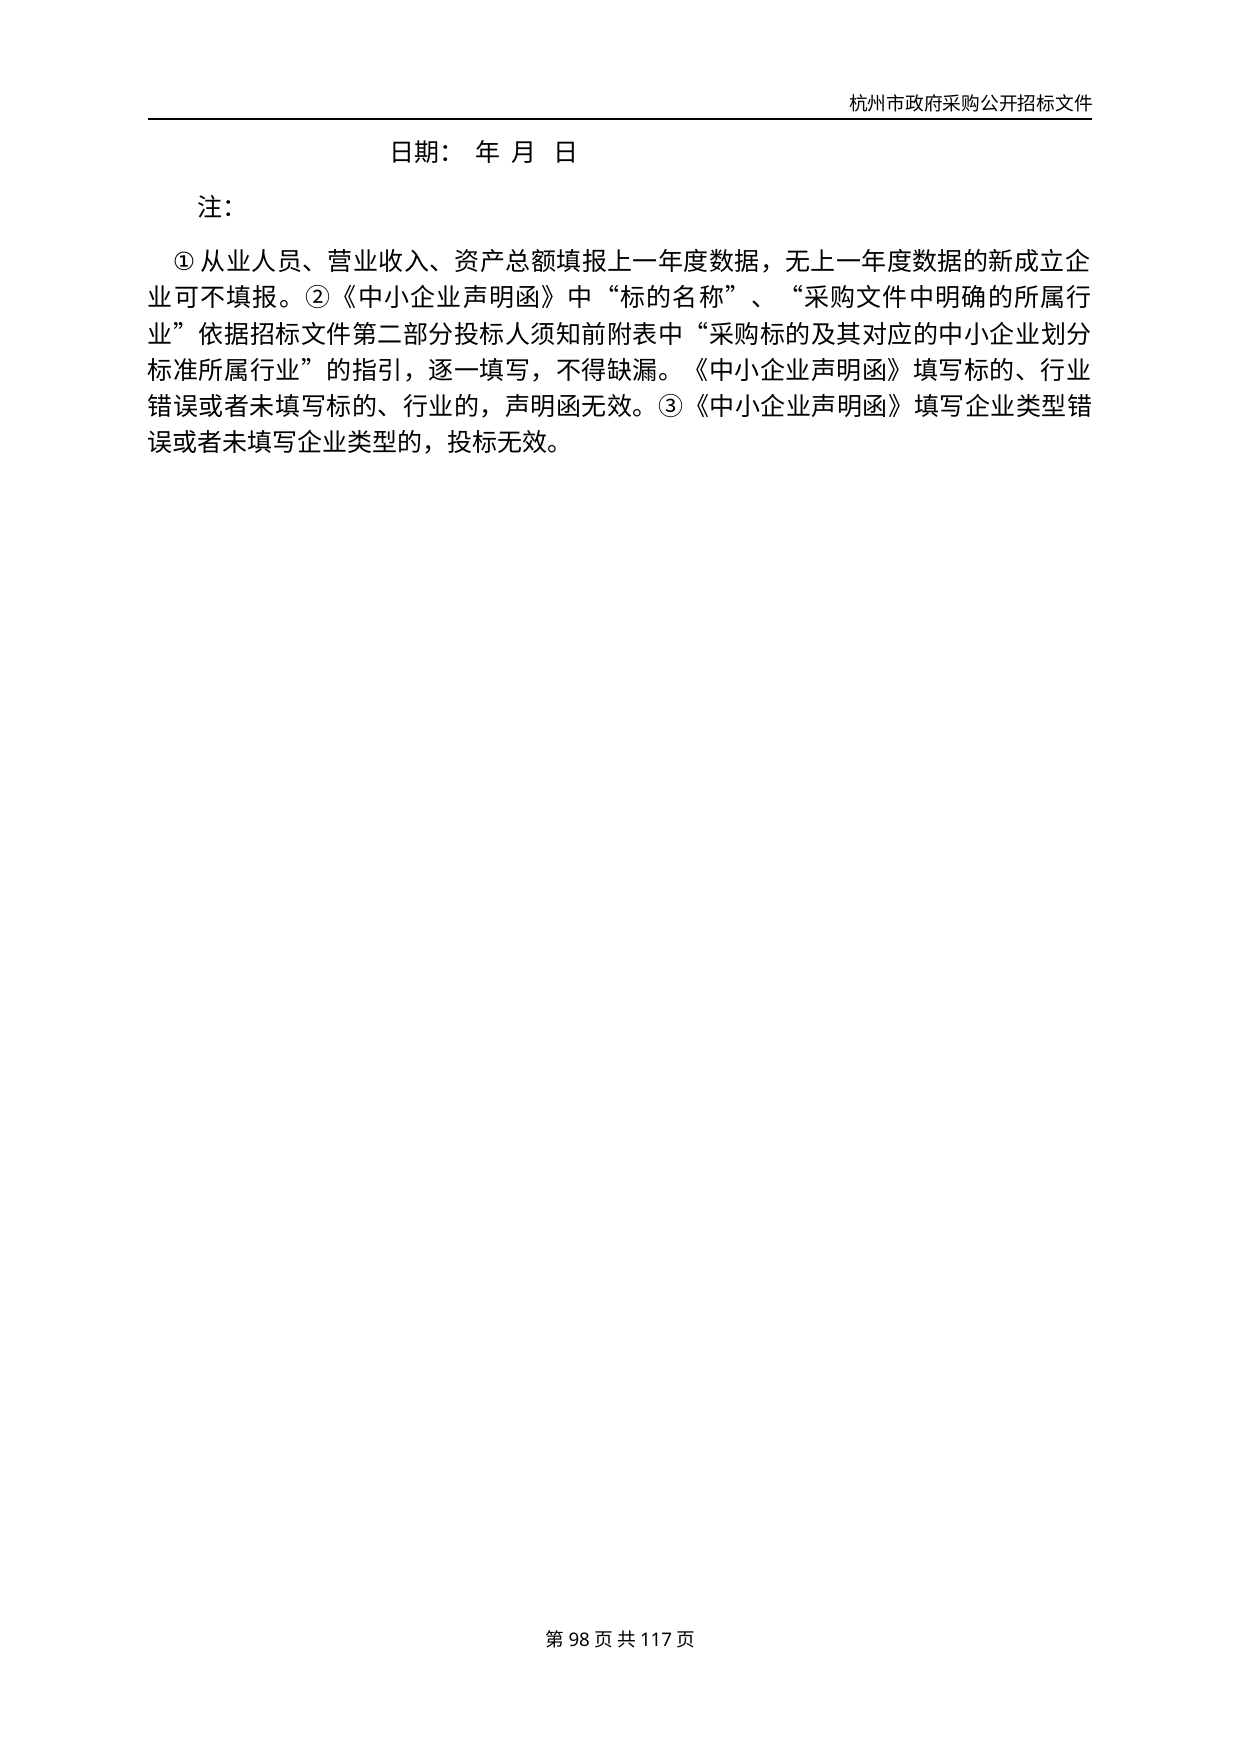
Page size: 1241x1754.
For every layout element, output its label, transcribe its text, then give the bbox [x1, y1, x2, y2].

text 日期： 年 月 日 [148, 133, 1092, 169]
text 注： [148, 187, 1049, 223]
text ①从业人员、营业收入、资产总额填报上一年度数据，无上一年度数据的新成立企业可不填报。②《中小企业声明函》中“标的名称”、“采购文件中明确的所属行业”依据招标文件第二部分投标人须知前附表中“采购标的及其对应的中小企业划分标准所属行业”的指引，逐一填写，不得缺漏。《中小企业声明函》填写标的、行业错误或者未填写标的、行业的，声明函无效。③《中小企业声明函》填写企业类型错误或者未填写企业类型的，投标无效。 [148, 242, 1092, 459]
